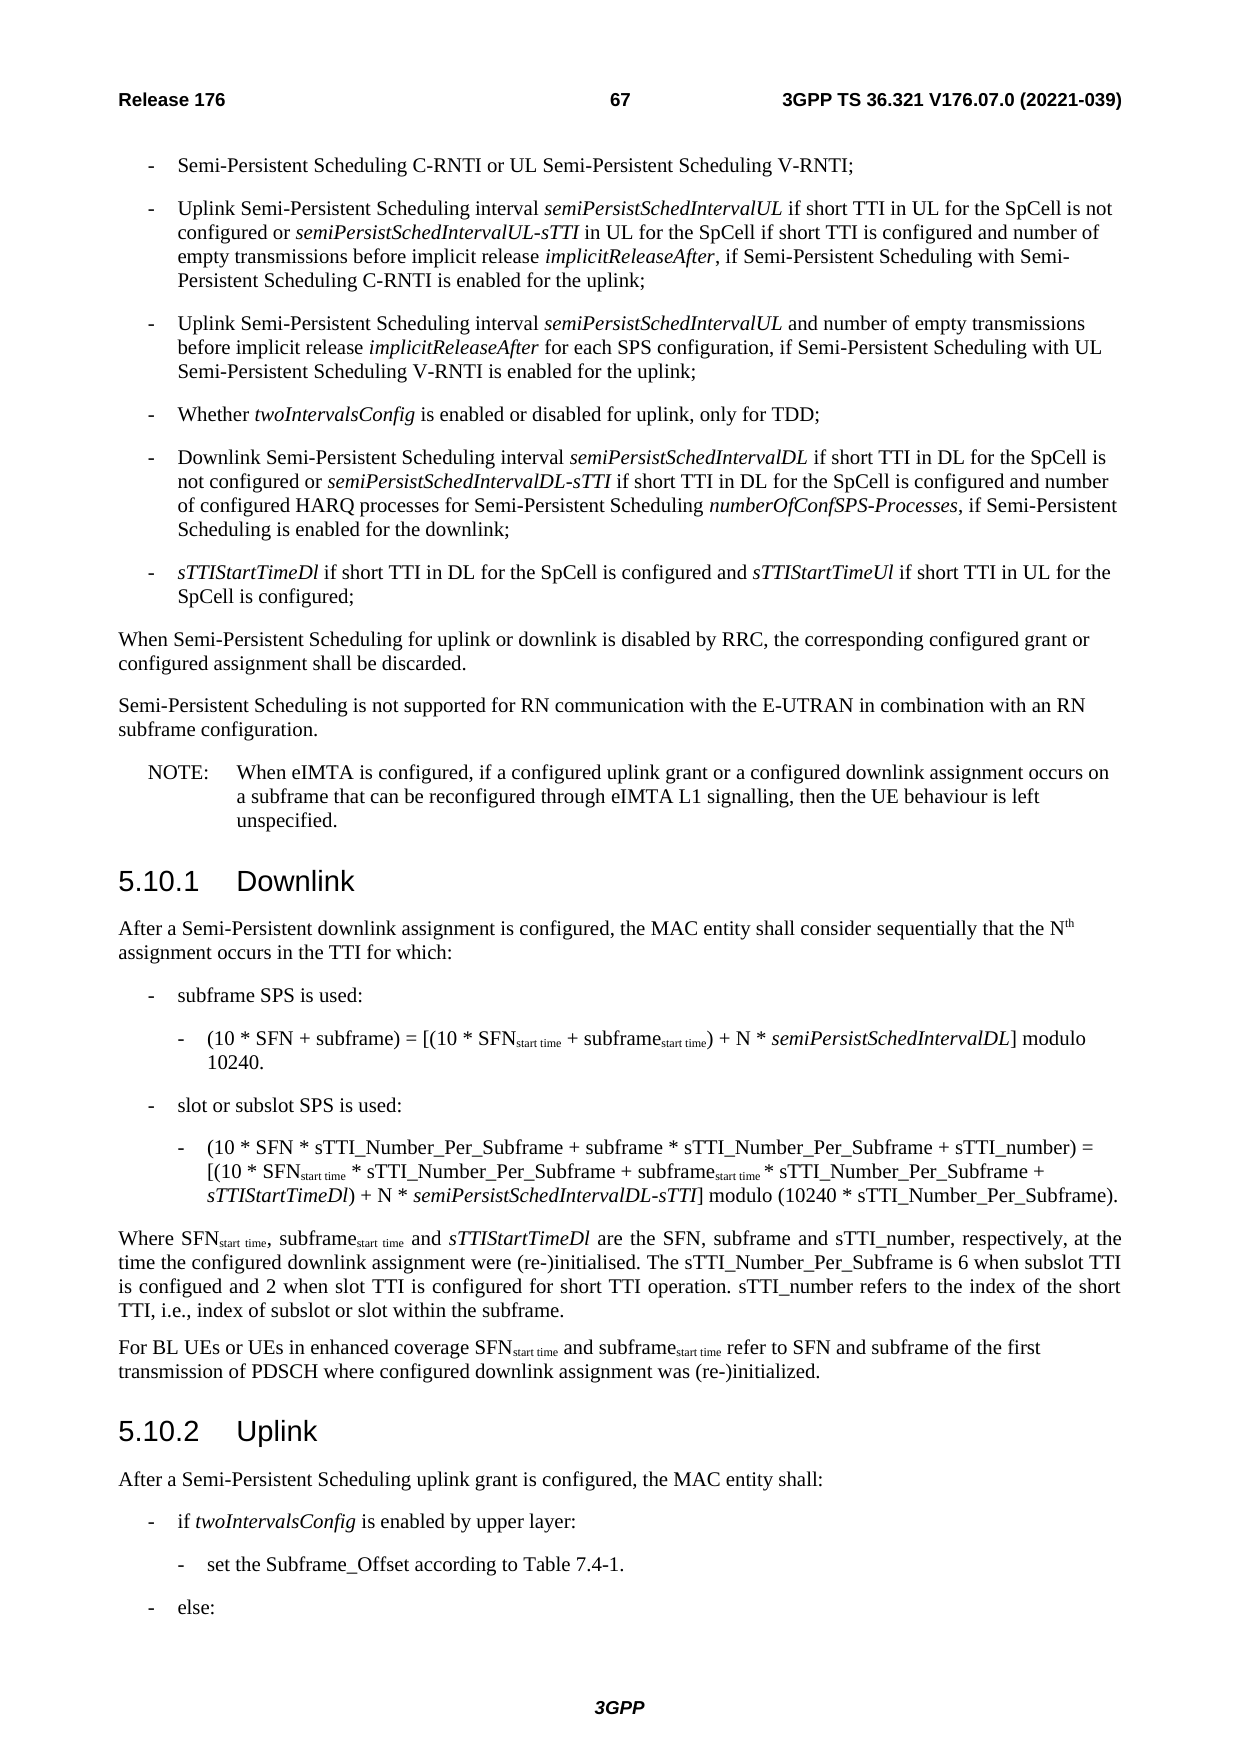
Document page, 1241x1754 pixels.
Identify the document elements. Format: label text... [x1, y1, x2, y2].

subtitle 5.10.1 Downlink [118, 864, 1122, 897]
text - Downlink Semi-Persistent Scheduling interval semiPersistSchedIntervalDL if short TTI in DL for the SpCell is not configured or semiPersistSchedIntervalDL-sTTI if short TTI in DL for the SpCell is configured and number of configured HARQ processes for Semi-Persistent Scheduling numberOfConfSPS-Processes, if Semi-Persistent Scheduling is enabled for the downlink; [148, 444, 1122, 541]
text - subframe SPS is used: [148, 983, 1122, 1007]
text After a Semi-Persistent downlink assignment is configured, the MAC entity shall consider sequentially that the Nth assignment occurs in the TTI for which: [118, 916, 1122, 964]
text - set the Subframe_Offset according to Table 7.4-1. [177, 1552, 1122, 1576]
text - if twoIntervalsConfig is enabled by upper layer: [148, 1509, 1122, 1533]
text NOTE: When eIMTA is configured, if a configured uplink grant or a configured downlink assignment occurs on a subframe that can be reconfigured through eIMTA L1 signalling, then the UE behaviour is left unspecified. [148, 760, 1122, 832]
text For BL UEs or UEs in enhanced coverage SFNstart time and subframestart time refer to SFN and subframe of the first transmission of PDSCH where configured downlink assignment was (re-)initialized. [118, 1335, 1122, 1383]
text When Semi-Persistent Scheduling for uplink or downlink is disabled by RRC, the corresponding configured grant or configured assignment shall be discarded. [118, 626, 1122, 674]
text Where SFNstart time, subframestart time and sTTIStartTimeDl are the SFN, subframe and sTTI_number, respectively, at the time the configured downlink assignment were (re-)initialised. The sTTI_Number_Per_Subframe is 6 when subslot TTI is configued and 2 when slot TTI is configured for short TTI operation. sTTI_number refers to the index of the short TTI, i.e., index of subslot or slot within the subframe. [118, 1226, 1122, 1322]
subtitle 5.10.2 Uplink [118, 1414, 1122, 1448]
text - Uplink Semi-Persistent Scheduling interval semiPersistSchedIntervalUL and number of empty transmissions before implicit release implicitReleaseAfter for each SPS configuration, if Semi-Persistent Scheduling with UL Semi-Persistent Scheduling V-RNTI is enabled for the uplink; [148, 311, 1122, 383]
text After a Semi-Persistent Scheduling uplink grant is configured, the MAC entity shall: [118, 1467, 1122, 1491]
text - else: [148, 1595, 1122, 1619]
text Semi-Persistent Scheduling is not supported for RN communication with the E-UTRAN in combination with an RN subframe configuration. [118, 693, 1122, 741]
text - Whether twoIntervalsConfig is enabled or disabled for uplink, only for TDD; [148, 402, 1122, 426]
text - Semi-Persistent Scheduling C-RNTI or UL Semi-Persistent Scheduling V-RNTI; [148, 153, 1122, 177]
text - (10 * SFN * sTTI_Number_Per_Subframe + subframe * sTTI_Number_Per_Subframe + sTTI_number) = [(10 * SFNstart time * sTTI_Number_Per_Subframe + subframestart time * sTTI_Number_Per_Subframe + sTTIStartTimeDl) + N * semiPersistSchedIntervalDL-sTTI] modulo (10240 * sTTI_Number_Per_Subframe). [177, 1135, 1122, 1207]
text - slot or subslot SPS is used: [148, 1092, 1122, 1117]
text - Uplink Semi-Persistent Scheduling interval semiPersistSchedIntervalUL if short TTI in UL for the SpCell is not configured or semiPersistSchedIntervalUL-sTTI in UL for the SpCell if short TTI is configured and number of empty transmissions before implicit release implicitReleaseAfter, if Semi-Persistent Scheduling with Semi-Persistent Scheduling C-RNTI is enabled for the uplink; [148, 196, 1122, 292]
text - (10 * SFN + subframe) = [(10 * SFNstart time + subframestart time) + N * semiPersistSchedIntervalDL] modulo 10240. [177, 1026, 1122, 1074]
text - sTTIStartTimeDl if short TTI in DL for the SpCell is configured and sTTIStartTimeUl if short TTI in UL for the SpCell is configured; [148, 559, 1122, 608]
